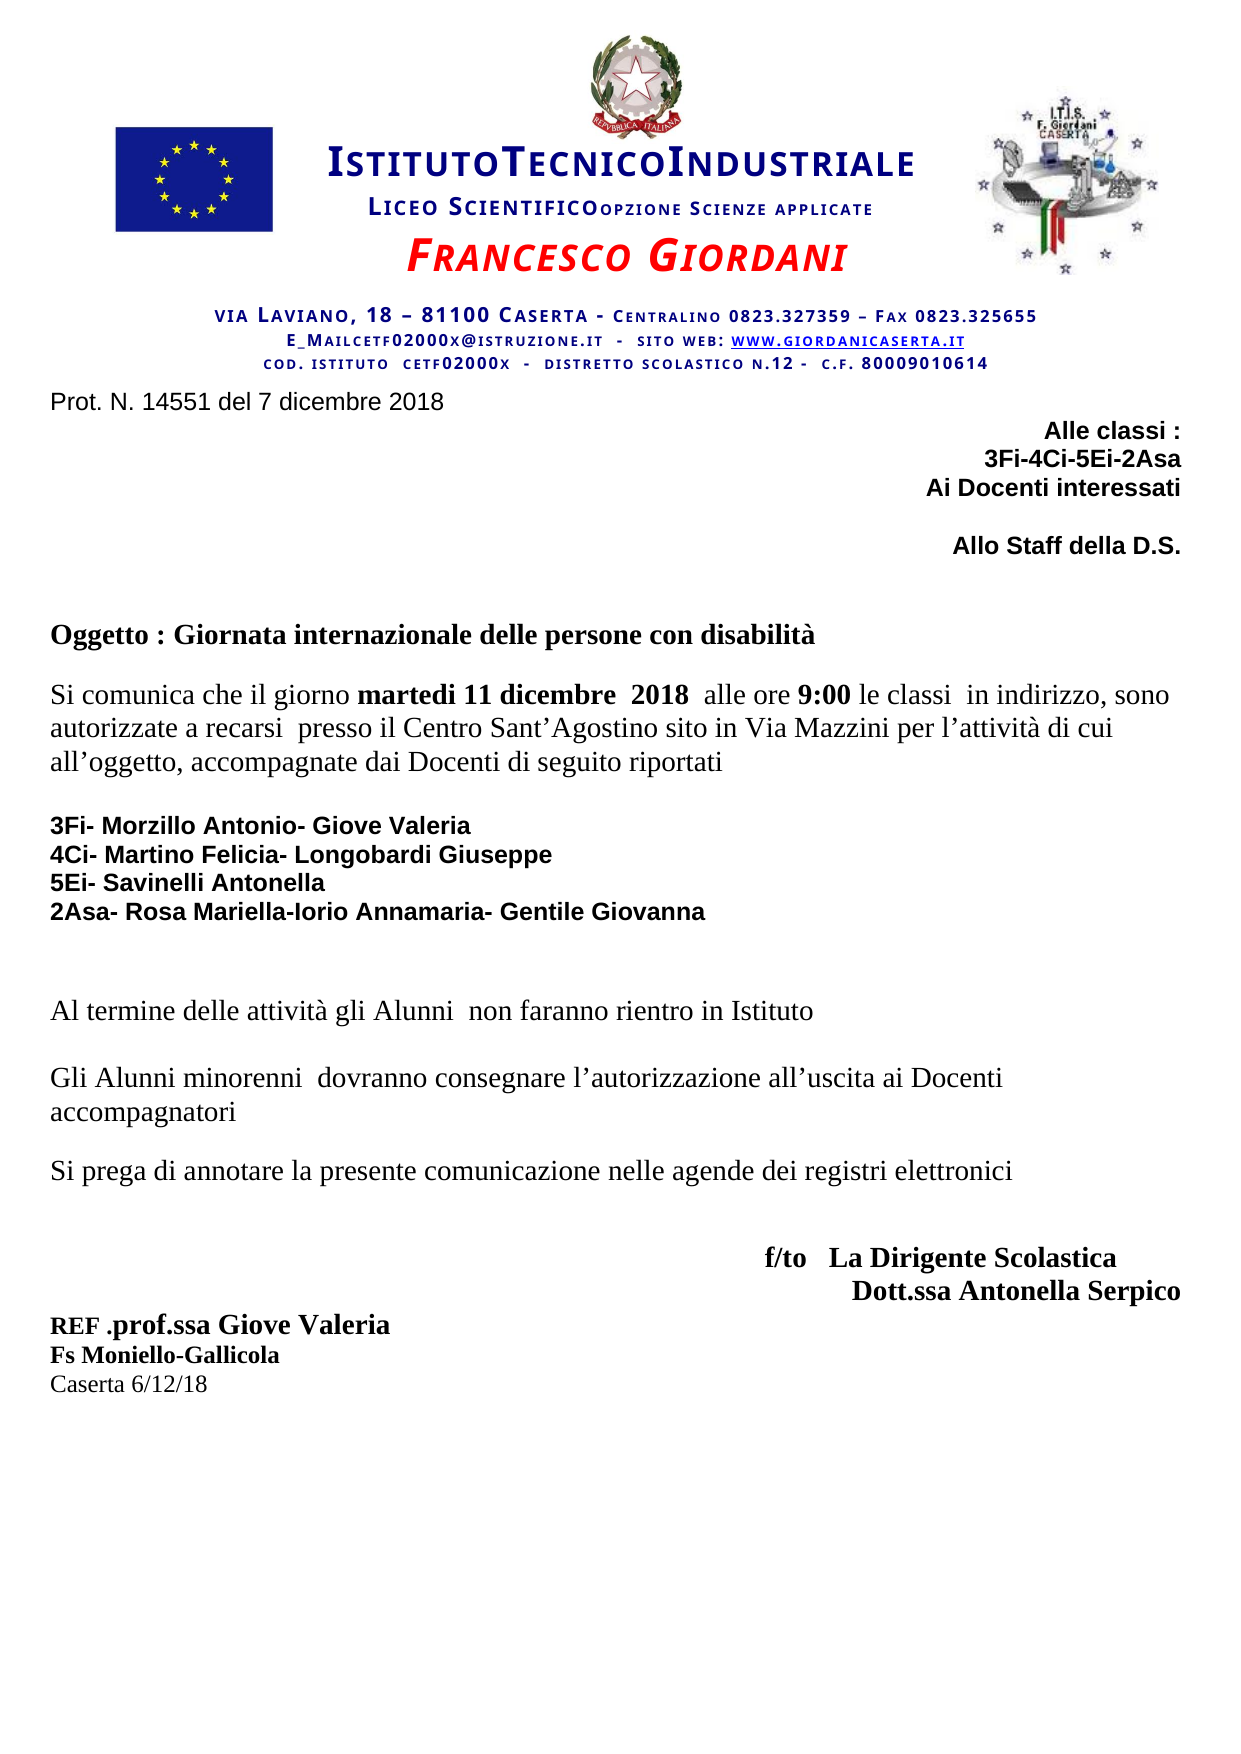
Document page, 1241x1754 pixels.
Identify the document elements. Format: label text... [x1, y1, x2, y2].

picture [975, 86, 1159, 275]
text Caserta 6/12/18 [50, 1369, 1181, 1398]
text Dott.ssa Antonella Serpico [50, 1273, 1181, 1307]
text Si prega di annotare la presente comunicazione nelle agende dei registri elettronici [50, 1153, 1181, 1187]
text Al termine delle attività gli Alunni non faranno rientro in Istituto [50, 993, 1181, 1027]
text 3Fi- Morzillo Antonio- Giove Valeria [50, 811, 1181, 840]
text Oggetto : Giornata internazionale delle persone con disabilità [50, 617, 1181, 650]
subtitle Fs Moniello-Gallicola [50, 1340, 1181, 1369]
text Alle classi : [50, 416, 1181, 444]
text Prot. N. 14551 del 7 dicembre 2018 [50, 387, 1181, 416]
text Si comunica che il giorno martedi 11 dicembre 2018 alle ore 9:00 le classi in indirizzo, sono autorizzate a recarsi presso il Centro Sant’Agostino sito in Via Mazzini per l’attività di cui all’oggetto, accompagnate dai Docenti di seguito riportati [50, 677, 1181, 777]
text f/to La Dirigente Scolastica [50, 1240, 1181, 1273]
text 3Fi-4Ci-5Ei-2Asa [50, 444, 1181, 473]
text 2Asa- Rosa Mariella-Iorio Annamaria- Gentile Giovanna [50, 897, 1181, 926]
text Allo Staff della D.S. [50, 531, 1181, 559]
text REF .prof.ssa Giove Valeria [50, 1307, 1181, 1340]
text 4Ci- Martino Felicia- Longobardi Giuseppe [50, 840, 1181, 868]
text Gli Alunni minorenni dovranno consegnare l’autorizzazione all’uscita ai Docenti accompagnatori [50, 1060, 1181, 1127]
text 5Ei- Savinelli Antonella [50, 868, 1181, 897]
picture [587, 30, 688, 144]
picture [112, 124, 275, 235]
text Ai Docenti interessati [50, 473, 1181, 502]
